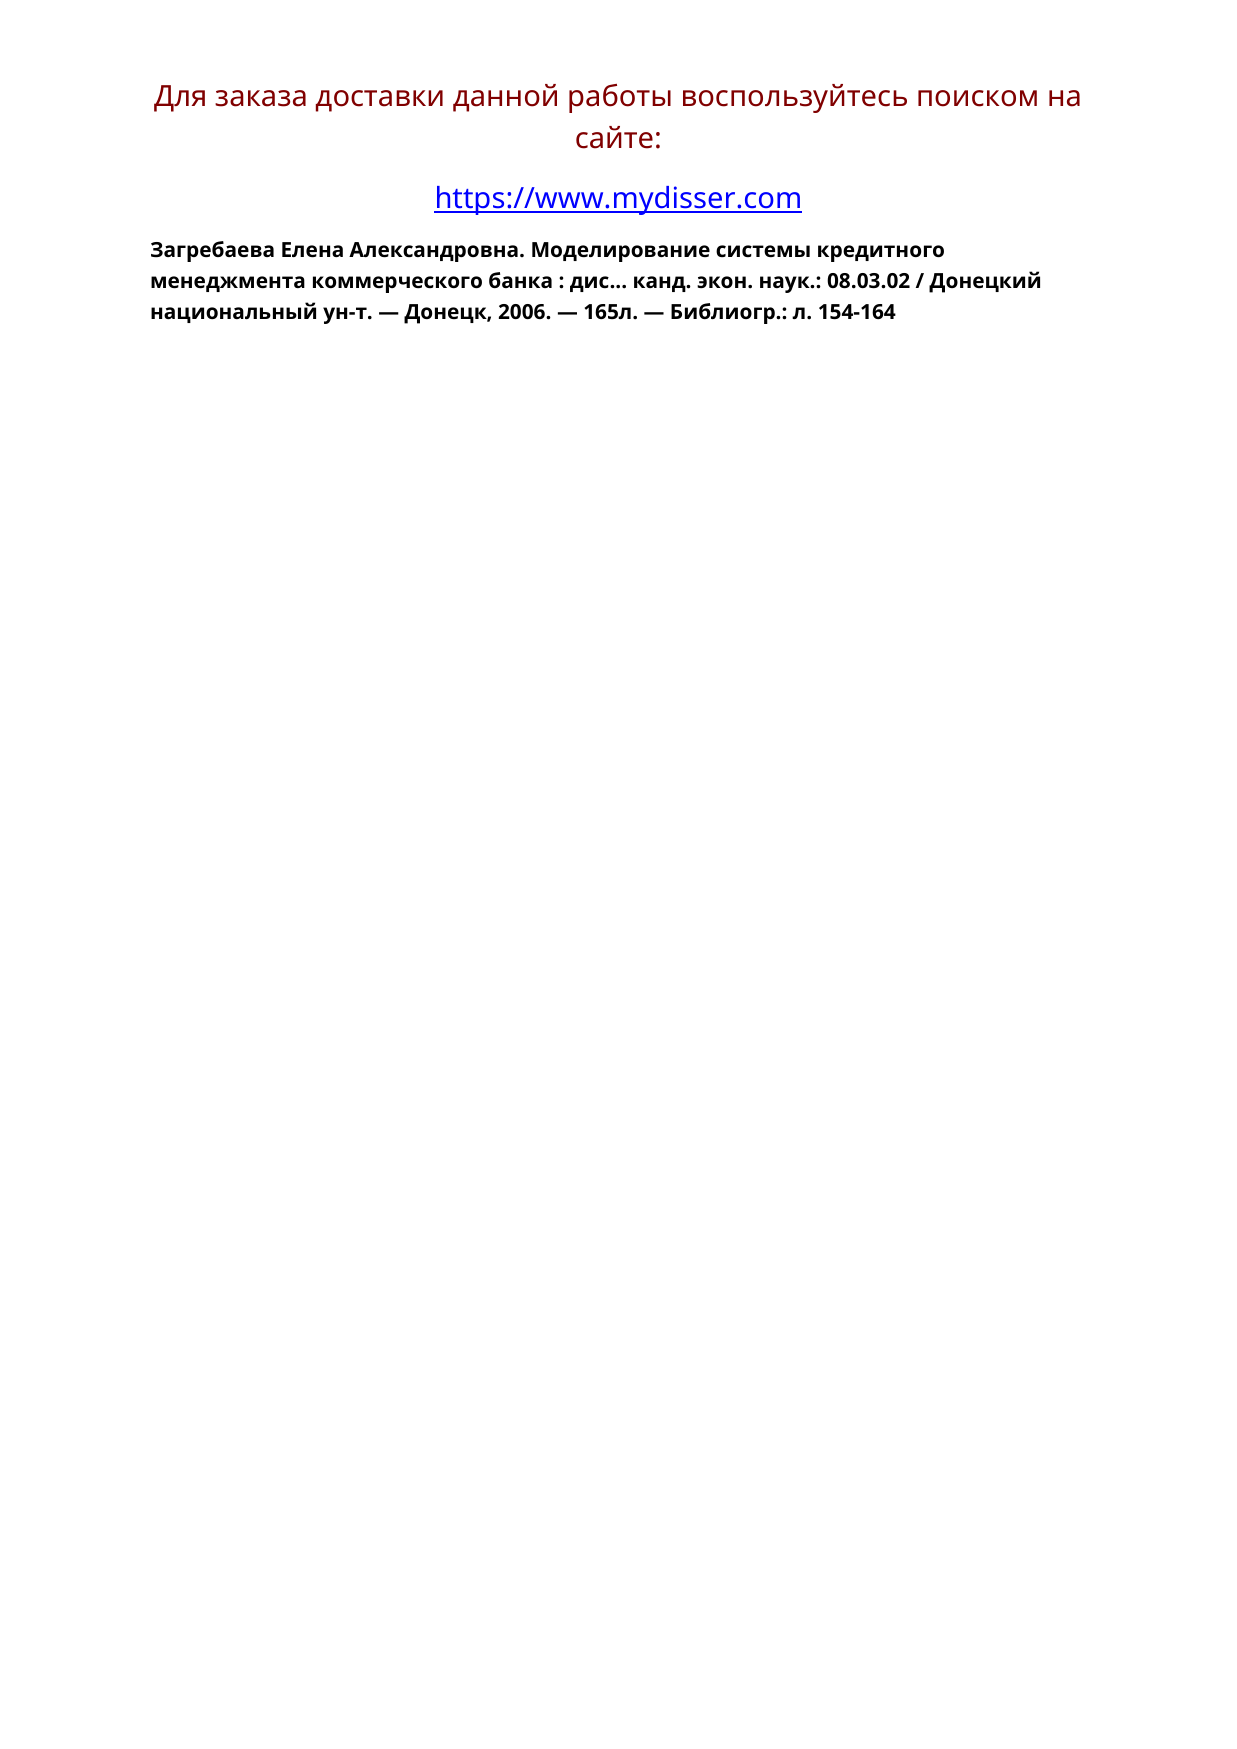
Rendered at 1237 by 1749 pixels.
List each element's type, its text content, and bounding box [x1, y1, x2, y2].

text Загребаева Елена Александровна. Моделирование системы кредитного менеджмента коммерческого банка : дис... канд. экон. наук.: 08.03.02 / Донецкий национальный ун-т. — Донецк, 2006. — 165л. — Библиогр.: л. 154-164 [150, 236, 1086, 325]
